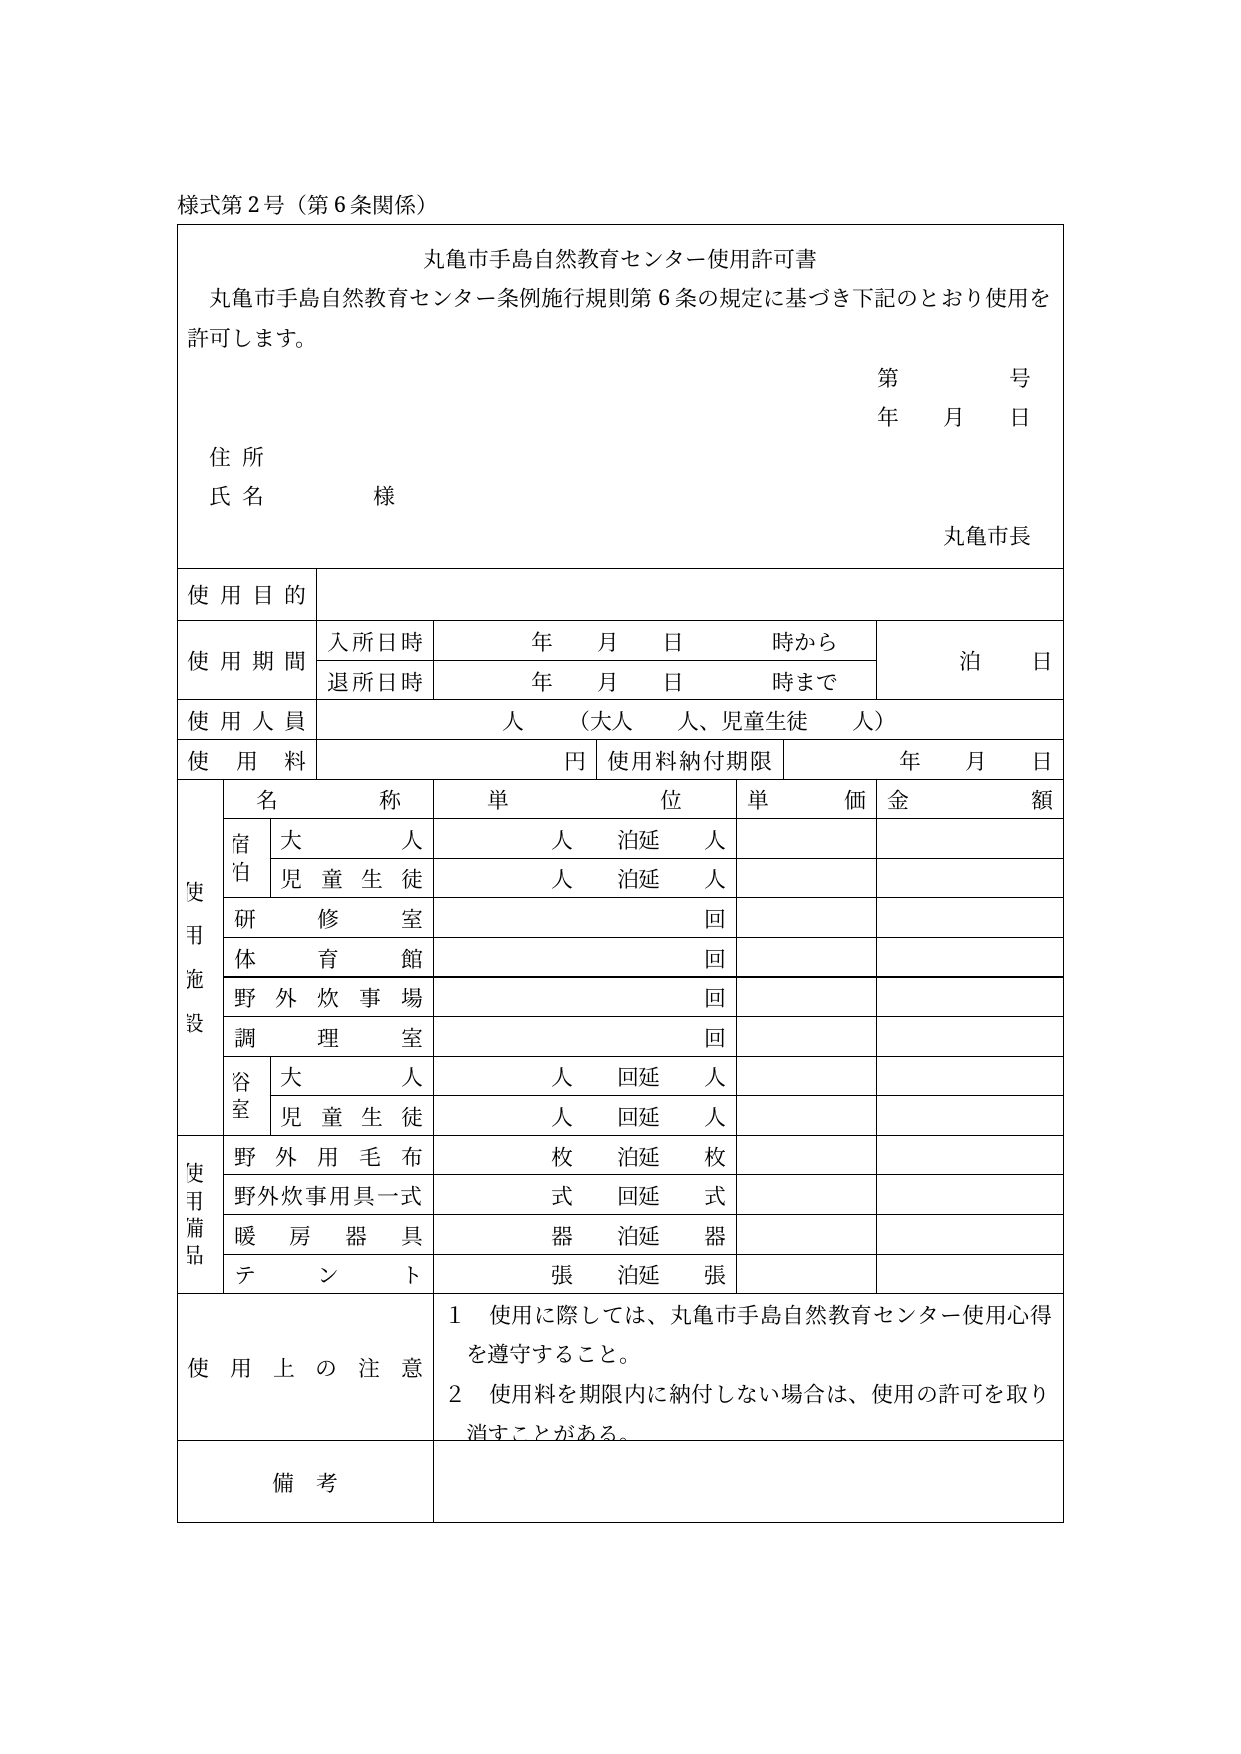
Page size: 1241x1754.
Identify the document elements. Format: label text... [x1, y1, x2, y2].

table_cell 大人 [271, 819, 433, 858]
text 様式第2号（第6条関係） [177, 184, 1063, 224]
table_cell 大人 [271, 1057, 433, 1095]
table_cell [877, 819, 1063, 858]
table_cell 人 泊延 人 [434, 859, 736, 897]
table_cell 児童生徒 [271, 1096, 433, 1135]
table_cell 野外用毛布 [224, 1136, 433, 1174]
table_cell 年 月 日 時まで [434, 661, 876, 699]
table_cell [737, 1057, 876, 1095]
table_cell 使用料 [178, 740, 316, 778]
table_cell 人 回延 人 [434, 1096, 736, 1135]
table_cell [434, 1441, 1063, 1522]
table_cell [877, 1136, 1063, 1174]
table_cell 人 （大人 人、児童生徒 人） [317, 700, 1063, 739]
table_cell [737, 898, 876, 937]
table_cell 使用上の注意 [178, 1294, 433, 1440]
table_cell 野外炊事用具一式 [224, 1175, 433, 1214]
table_cell 回 [434, 1017, 736, 1056]
table_cell 単位 [434, 780, 736, 818]
table_cell [877, 1255, 1063, 1293]
table_cell 単価 [737, 780, 876, 818]
table_cell 式 回延 式 [434, 1175, 736, 1214]
table_cell [877, 859, 1063, 897]
table_cell 人 泊延 人 [434, 819, 736, 858]
table_cell [737, 938, 876, 976]
table_cell [877, 978, 1063, 1016]
table_cell 使用料納付期限 [597, 740, 783, 778]
table_cell 回 [434, 938, 736, 976]
table_cell 金額 [877, 780, 1063, 818]
table_cell [737, 1175, 876, 1214]
table_cell 使用人員 [178, 700, 316, 739]
table_cell [877, 1175, 1063, 1214]
table_cell 体育館 [224, 938, 433, 976]
table_cell [737, 859, 876, 897]
table_cell [737, 1136, 876, 1174]
table_cell [737, 819, 876, 858]
table_cell [877, 1057, 1063, 1095]
table_cell 宿泊 [224, 819, 270, 897]
table_cell 調理室 [224, 1017, 433, 1056]
table_cell 器 泊延 器 [434, 1215, 736, 1253]
table_cell 使用施設 [178, 780, 223, 1135]
table_cell テント [224, 1255, 433, 1293]
table_cell 退所日時 [317, 661, 433, 699]
table_cell 浴室 [224, 1057, 270, 1135]
table_cell [737, 978, 876, 1016]
table_cell [877, 1017, 1063, 1056]
table_cell 年 月 日 [784, 740, 1063, 778]
table_cell [737, 1096, 876, 1135]
table_cell [877, 1096, 1063, 1135]
table_header 丸亀市手島自然教育センター使用許可書 丸亀市手島自然教育センター条例施行規則第6条の規定に基づき下記のとおり使用を許可します。 第 号 年 月 日 住所 氏名 様 丸亀市長 [178, 225, 1063, 568]
table_cell 備 考 [178, 1441, 433, 1522]
table_cell 枚 泊延 枚 [434, 1136, 736, 1174]
table_cell 研修室 [224, 898, 433, 937]
table_cell [737, 1215, 876, 1253]
table_cell 使用目的 [178, 569, 316, 620]
table_cell 回 [434, 978, 736, 1016]
table_cell 名称 [224, 780, 433, 818]
table_cell 人 回延 人 [434, 1057, 736, 1095]
table_cell [877, 1215, 1063, 1253]
table_cell [737, 1255, 876, 1293]
table_cell 入所日時 [317, 621, 433, 660]
table_cell 暖房器具 [224, 1215, 433, 1253]
table_cell 年 月 日 時から [434, 621, 876, 660]
table_cell 野外炊事場 [224, 978, 433, 1016]
table_cell 円 [317, 740, 596, 778]
table_cell 回 [434, 898, 736, 937]
table_cell 使用期間 [178, 621, 316, 699]
table_cell 張 泊延 張 [434, 1255, 736, 1293]
table_cell [877, 898, 1063, 937]
table_cell [317, 569, 1063, 620]
table_cell 使用備品 [178, 1136, 223, 1293]
table_cell 泊 日 [877, 621, 1063, 699]
table_cell １ 使用に際しては、丸亀市手島自然教育センター使用心得を遵守すること。 ２ 使用料を期限内に納付しない場合は、使用の許可を取り消すことがある。 [434, 1294, 1063, 1440]
table_cell [877, 938, 1063, 976]
table_cell [737, 1017, 876, 1056]
table_cell 児童生徒 [271, 859, 433, 897]
